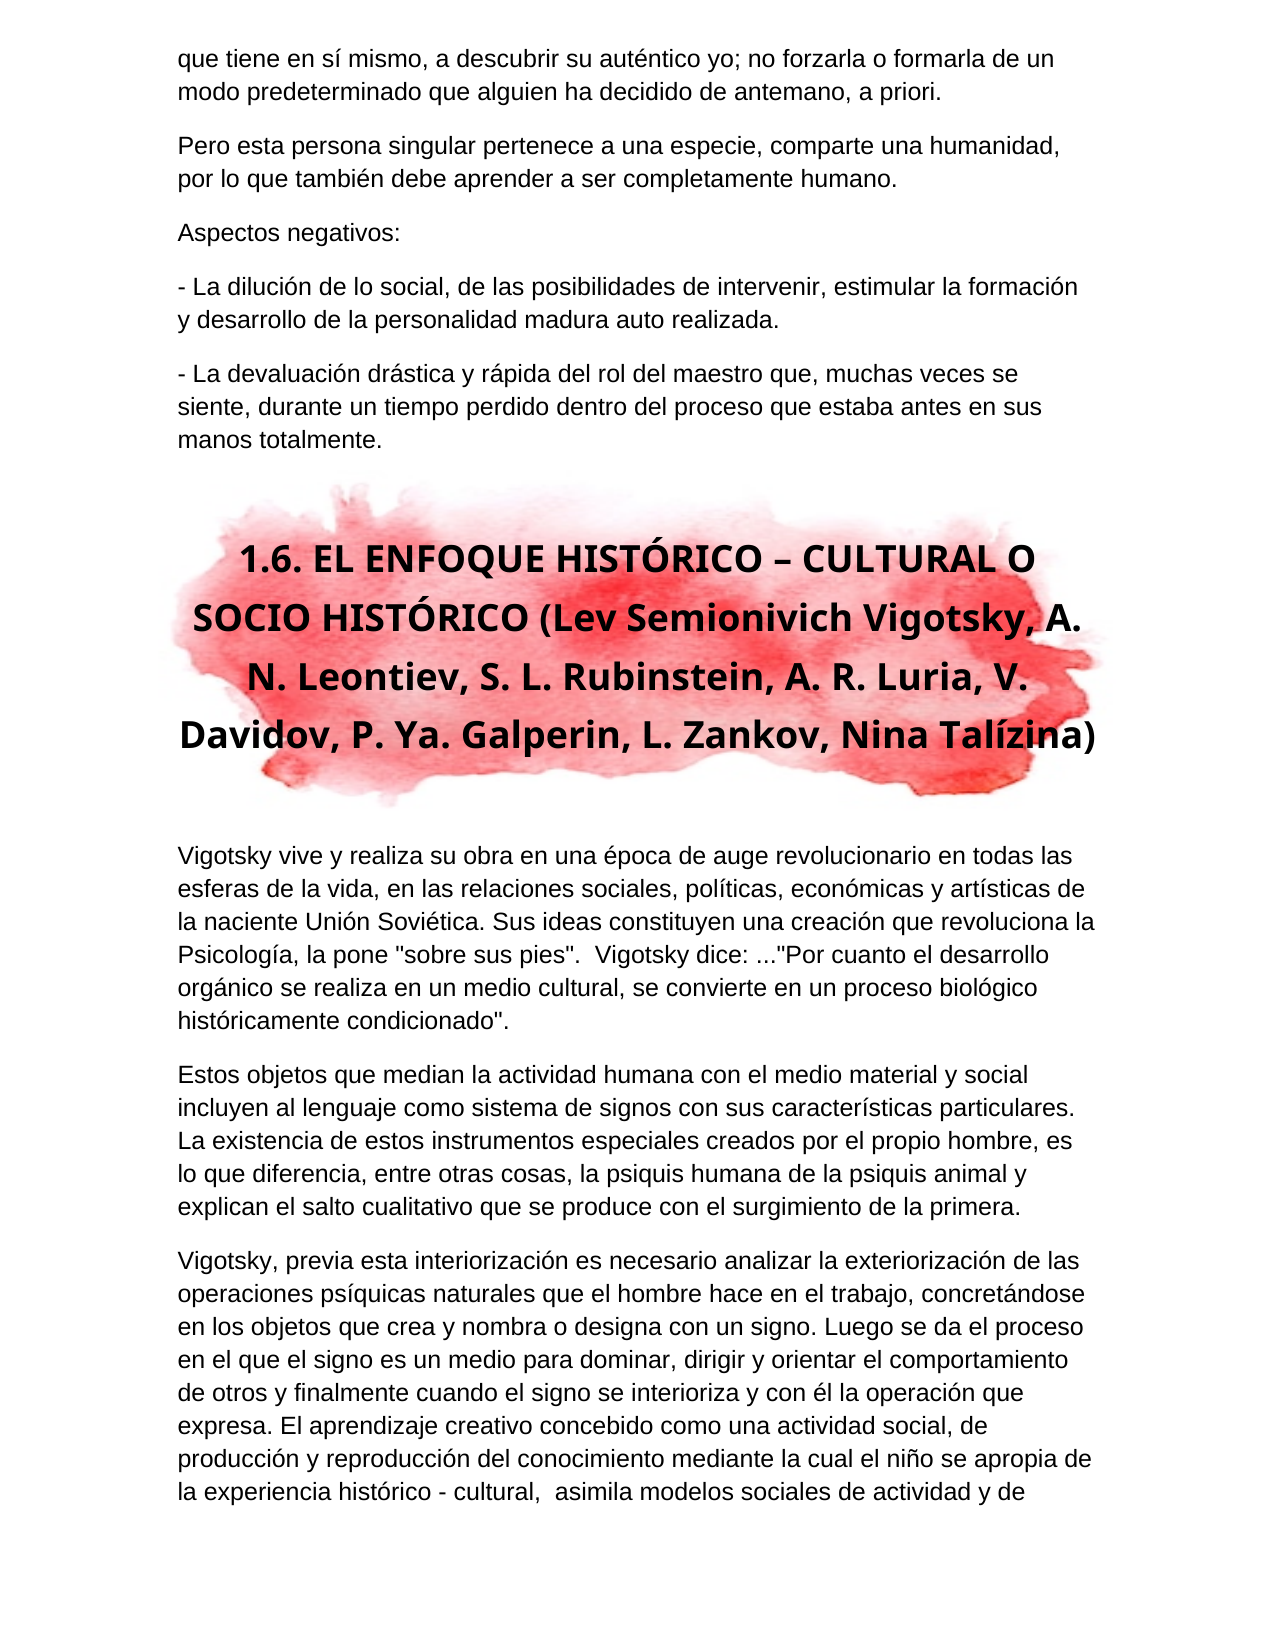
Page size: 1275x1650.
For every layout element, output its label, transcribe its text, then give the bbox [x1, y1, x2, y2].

text Pero esta persona singular pertenece a una especie, comparte una humanidad, por lo que también debe aprender a ser completamente humano. [177, 131, 1098, 193]
picture [70, 470, 1155, 821]
text - La devaluación drástica y rápida del rol del maestro que, muchas veces se siente, durante un tiempo perdido dentro del proceso que estaba antes en sus manos totalmente. [177, 359, 1098, 454]
text - La dilución de lo social, de las posibilidades de intervenir, estimular la formación y desarrollo de la personalidad madura auto realizada. [177, 272, 1098, 334]
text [177, 1246, 1098, 1506]
text Vigotsky vive y realiza su obra en una época de auge revolucionario en todas las esferas de la vida, en las relaciones sociales, políticas, económicas y artísticas de la naciente Unión Soviética. Sus ideas constituyen una creación que revoluciona la Psicología, la pone "sobre sus pies". Vigotsky dice: ..."Por cuanto el desarrollo orgánico se realiza en un medio cultural, se convierte en un proceso biológico históricamente condicionado". [177, 841, 1098, 1035]
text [177, 44, 1098, 106]
text Aspectos negativos: [177, 218, 1098, 247]
text 1.6. EL ENFOQUE HISTÓRICO – CULTURAL O SOCIO HISTÓRICO (Lev Semionivich Vigotsky, A. N. Leontiev, S. L. Rubinstein, A. R. Luria, V. Davidov, P. Ya. Galperin, L. Zankov, Nina Talízina) [177, 533, 1098, 759]
text Estos objetos que median la actividad humana con el medio material y social incluyen al lenguaje como sistema de signos con sus características particulares. La existencia de estos instrumentos especiales creados por el propio hombre, es lo que diferencia, entre otras cosas, la psiquis humana de la psiquis animal y explican el salto cualitativo que se produce con el surgimiento de la primera. [177, 1060, 1098, 1221]
